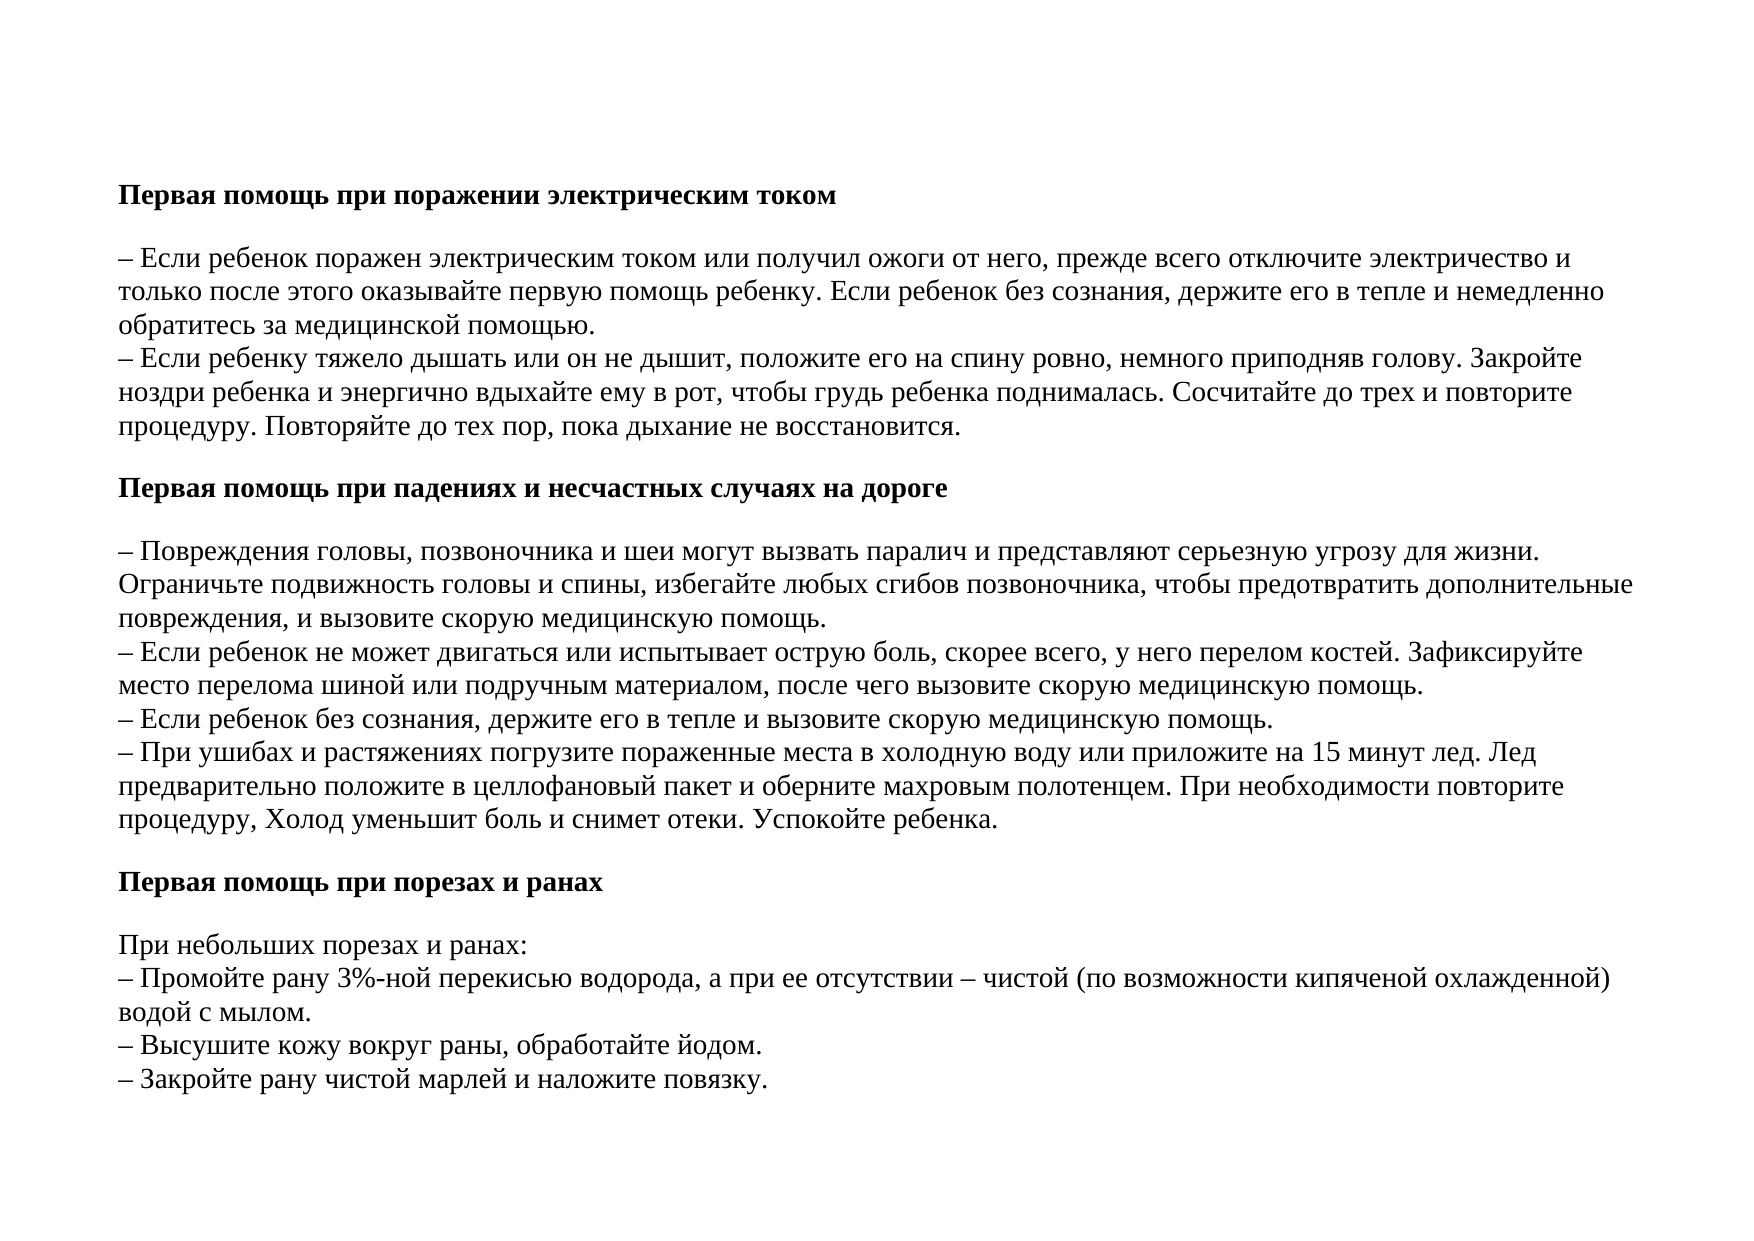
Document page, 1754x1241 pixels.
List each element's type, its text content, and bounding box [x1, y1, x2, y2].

text При небольших порезах и ранах: – Промойте рану 3%-ной перекисью водорода, а при ее отсутствии – чистой (по возможности кипяченой охлажденной) водой с мылом. – Высушите кожу вокруг раны, обработайте йодом. – Закройте рану чистой марлей и наложите повязку. [118, 927, 1636, 1094]
text Первая помощь при поражении электрическим током [118, 177, 1636, 211]
text – Если ребенок поражен электрическим током или получил ожоги от него, прежде всего отключите электричество и только после этого оказывайте первую помощь ребенку. Если ребенок без сознания, держите его в тепле и немедленно обратитесь за медицинской помощью. – Если ребенку тяжело дышать или он не дышит, положите его на спину ровно, немного приподняв голову. Закройте ноздри ребенка и энергично вдыхайте ему в рот, чтобы грудь ребенка поднималась. Сосчитайте до трех и повторите процедуру. Повторяйте до тех пор, пока дыхание не восстановится. [118, 240, 1636, 441]
text – Повреждения головы, позвоночника и шеи могут вызвать паралич и представляют серьезную угрозу для жизни. Ограничьте подвижность головы и спины, избегайте любых сгибов позвоночника, чтобы предотвратить дополнительные повреждения, и вызовите скорую медицинскую помощь. – Если ребенок не может двигаться или испытывает острую боль, скорее всего, у него перелом костей. Зафиксируйте место перелома шиной или подручным материалом, после чего вызовите скорую медицинскую помощь. – Если ребенок без сознания, держите его в тепле и вызовите скорую медицинскую помощь. – При ушибах и растяжениях погрузите пораженные места в холодную воду или приложите на 15 минут лед. Лед предварительно положите в целлофановый пакет и оберните махровым полотенцем. При необходимости повторите процедуру, Холод уменьшит боль и снимет отеки. Успокойте ребенка. [118, 533, 1636, 835]
text Первая помощь при порезах и ранах [118, 864, 1636, 898]
text Первая помощь при падениях и несчастных случаях на дороге [118, 470, 1636, 504]
